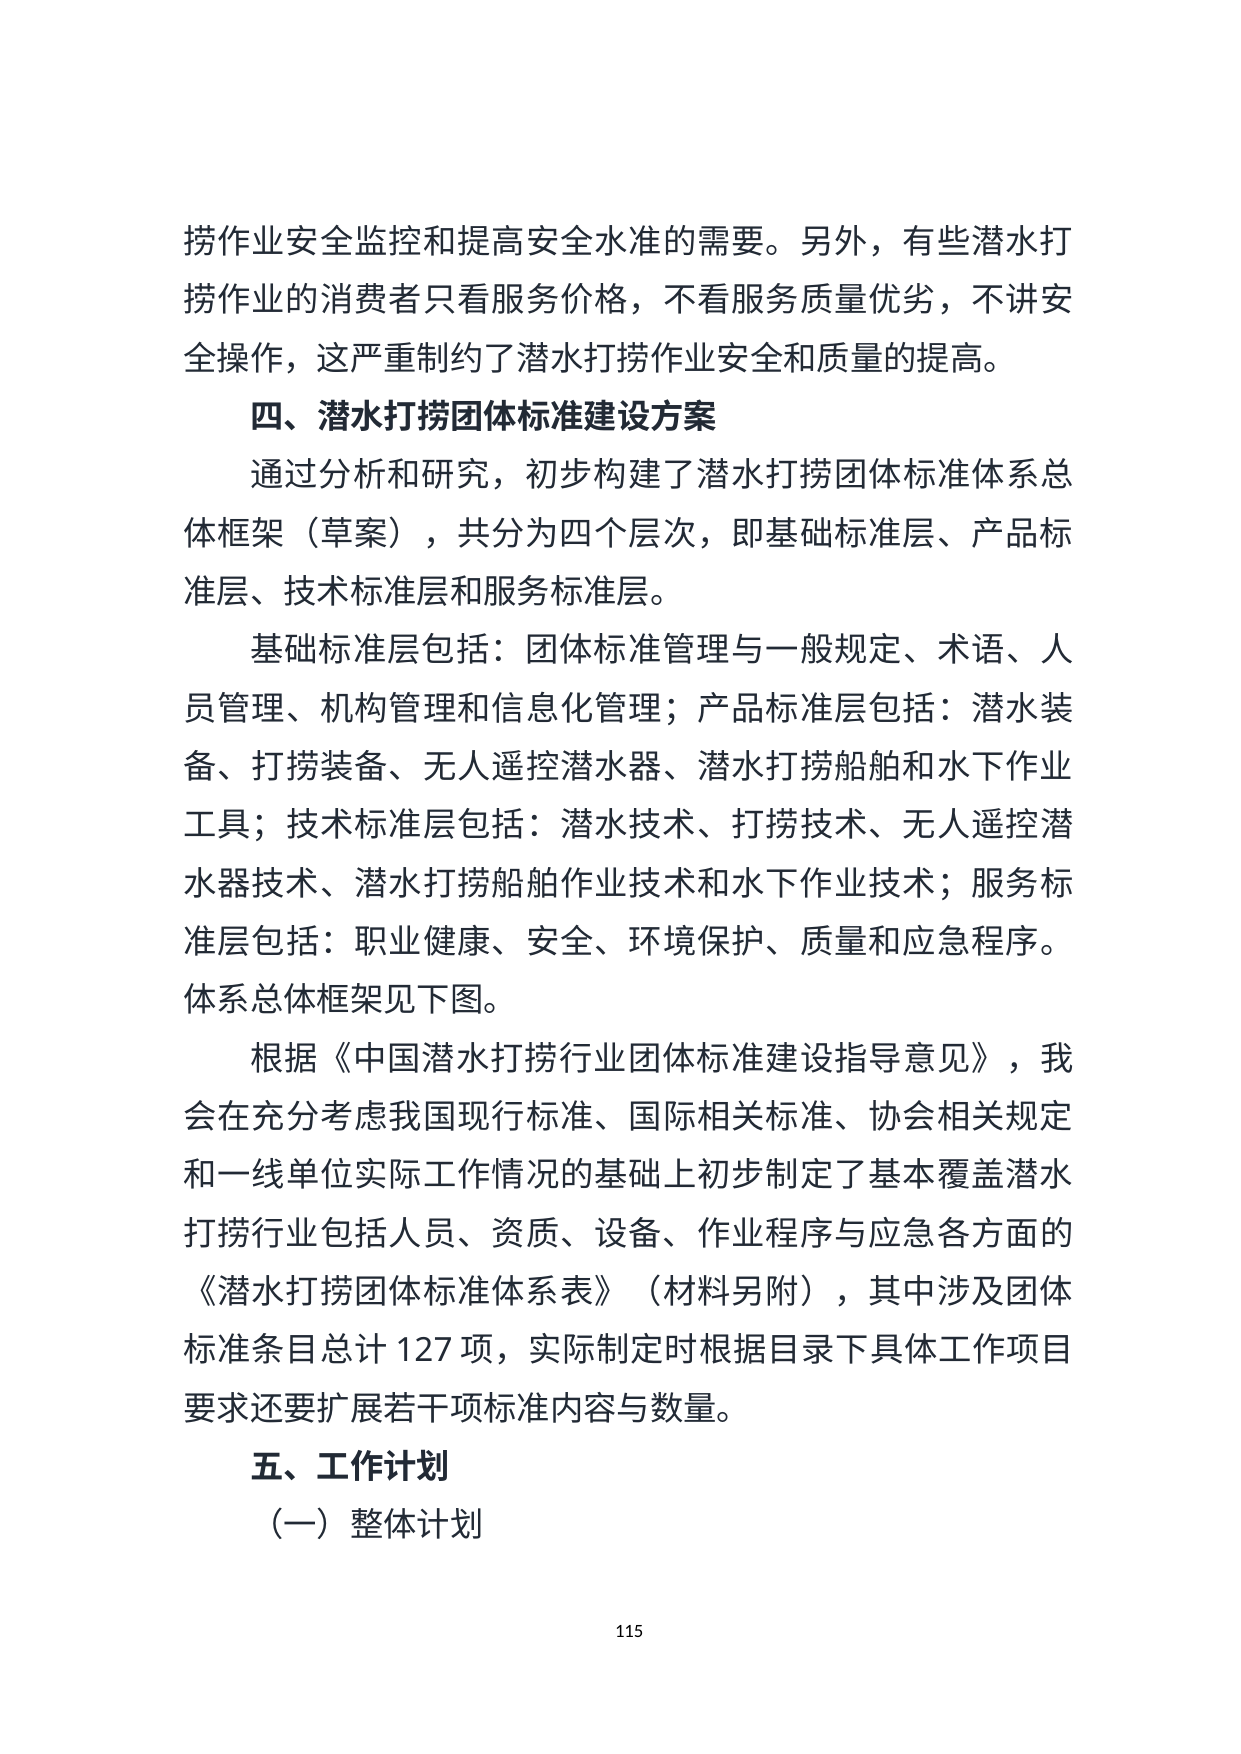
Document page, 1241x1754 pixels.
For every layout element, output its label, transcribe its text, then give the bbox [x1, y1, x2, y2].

title 四、潜水打捞团体标准建设方案 [183, 382, 1075, 440]
text 基础标准层包括：团体标准管理与一般规定、术语、人员管理、机构管理和信息化管理；产品标准层包括：潜水装备、打捞装备、无人遥控潜水器、潜水打捞船舶和水下作业工具；技术标准层包括：潜水技术、打捞技术、无人遥控潜水器技术、潜水打捞船舶作业技术和水下作业技术；服务标准层包括：职业健康、安全、环境保护、质量和应急程序。体系总体框架见下图。 [183, 615, 1075, 1023]
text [183, 207, 1075, 382]
text 根据《中国潜水打捞行业团体标准建设指导意见》，我会在充分考虑我国现行标准、国际相关标准、协会相关规定和一线单位实际工作情况的基础上初步制定了基本覆盖潜水打捞行业包括人员、资质、设备、作业程序与应急各方面的《潜水打捞团体标准体系表》（材料另附），其中涉及团体标准条目总计127项，实际制定时根据目录下具体工作项目要求还要扩展若干项标准内容与数量。 [183, 1023, 1075, 1432]
text 通过分析和研究，初步构建了潜水打捞团体标准体系总体框架（草案），共分为四个层次，即基础标准层、产品标准层、技术标准层和服务标准层。 [183, 440, 1075, 615]
title 五、工作计划 [250, 1432, 1075, 1490]
text （一）整体计划 [183, 1490, 1075, 1548]
